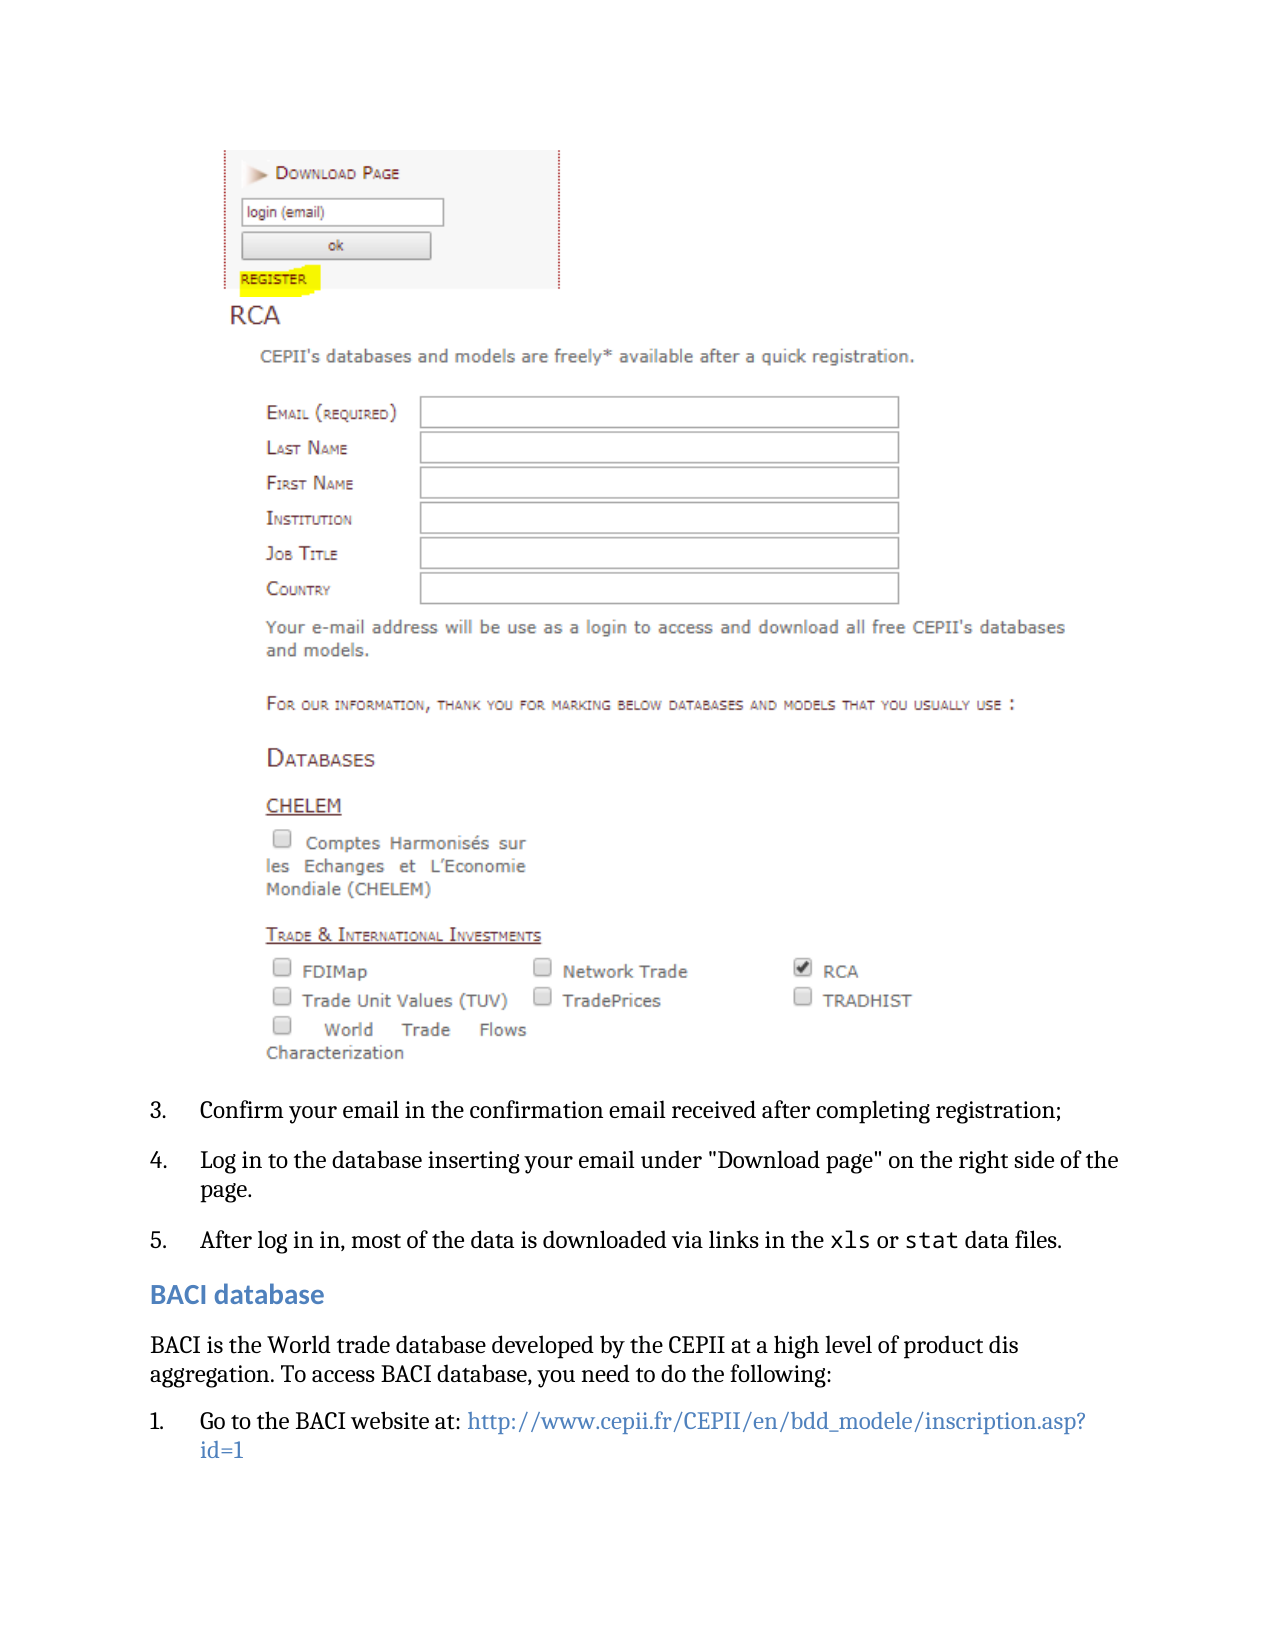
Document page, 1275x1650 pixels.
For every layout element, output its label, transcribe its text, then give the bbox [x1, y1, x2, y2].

list After log in in, most of the data is downloaded via links in the xls or stat data files. [150, 1224, 1125, 1256]
picture [218, 150, 568, 297]
subtitle BACI database [150, 1276, 1125, 1312]
list Go to the BACI website at: http://www.cepii.fr/CEPII/en/bdd_modele/inscription.asp?id=1 [150, 1407, 1125, 1464]
text BACI is the World trade database developed by the CEPII at a high level of product dis aggregation. To access BACI database, you need to do the following: [150, 1331, 1125, 1388]
list Confirm your email in the confirmation email received after completing registration; [150, 1096, 1125, 1125]
list Log in to the database inserting your email under "Download page" on the right side of the page. [150, 1146, 1125, 1203]
picture [218, 303, 1094, 1076]
